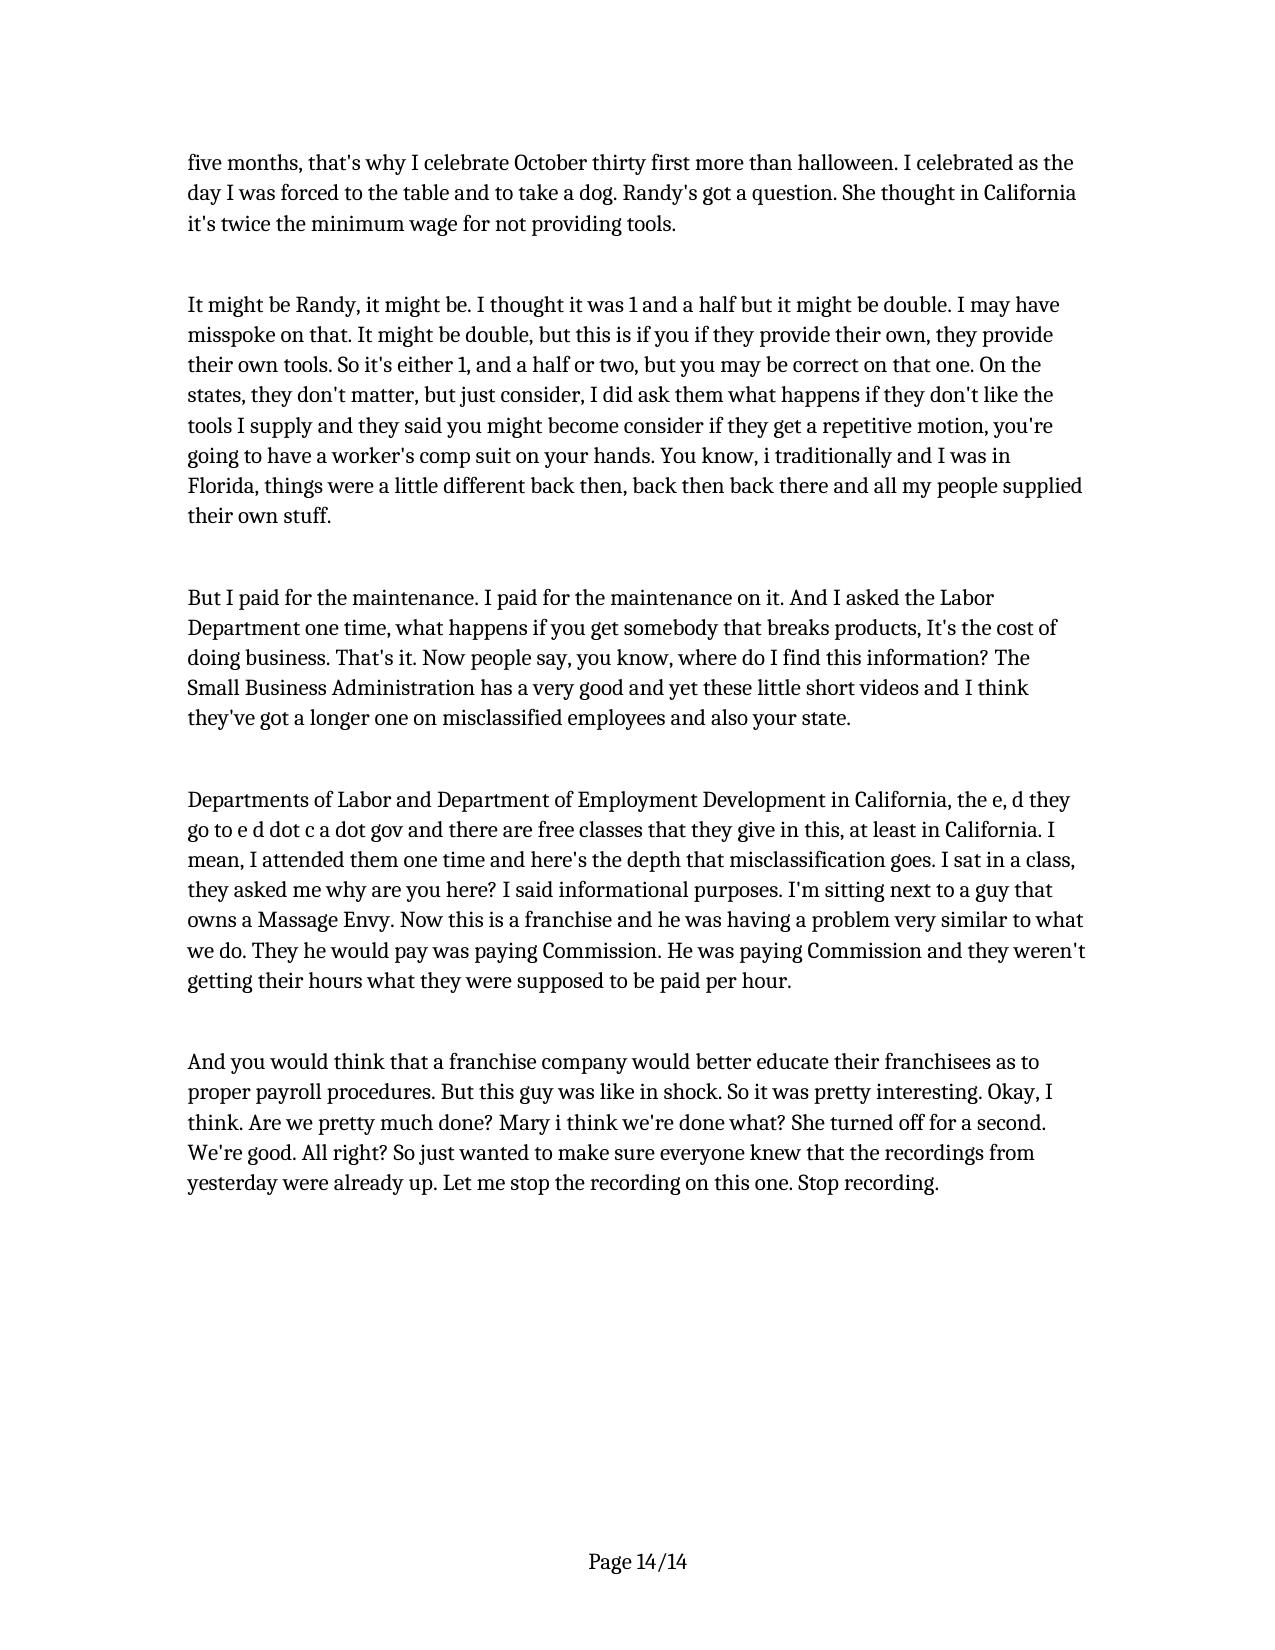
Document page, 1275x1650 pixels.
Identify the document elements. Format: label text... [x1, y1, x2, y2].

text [187, 150, 1087, 267]
text And you would think that a franchise company would better educate their franchisees as to proper payroll procedures. But this guy was like in shock. So it was pretty interesting. Okay, I think. Are we pretty much done? Mary i think we're done what? She turned off for a second. We're good. All right? So just wanted to make sure everyone knew that the recordings from yesterday were already up. Let me stop the recording on this one. Stop recording. [187, 1049, 1087, 1226]
text But I paid for the maintenance. I paid for the maintenance on it. And I asked the Labor Department one time, what happens if you get somebody that breaks products, It's the cost of doing business. That's it. Now people say, you know, where do I find this information? The Small Business Administration has a very good and yet these little short videos and I think they've got a longer one on misclassified employees and also your state. [187, 584, 1087, 762]
text Departments of Labor and Department of Employment Development in California, the e, d they go to e d dot c a dot gov and there are free classes that they give in this, at least in California. I mean, I attended them one time and here's the depth that misclassification goes. I sat in a class, they asked me why are you here? I said informational purposes. I'm sitting next to a guy that owns a Massage Envy. Now this is a franchise and he was having a problem very similar to what we do. They he would pay was paying Commission. He was paying Commission and they weren't getting their hours what they were supposed to be paid per hour. [187, 786, 1087, 1024]
text It might be Randy, it might be. I thought it was 1 and a half but it might be double. I may have misspoke on that. It might be double, but this is if you if they provide their own, they provide their own tools. So it's either 1, and a half or two, but you may be correct on that one. On the states, they don't matter, but just consider, I did ask them what happens if they don't like the tools I supply and they said you might become consider if they get a repetitive motion, you're going to have a worker's comp suit on your hands. You know, i traditionally and I was in Florida, things were a little different back then, back then back there and all my people supplied their own stuff. [187, 292, 1087, 560]
